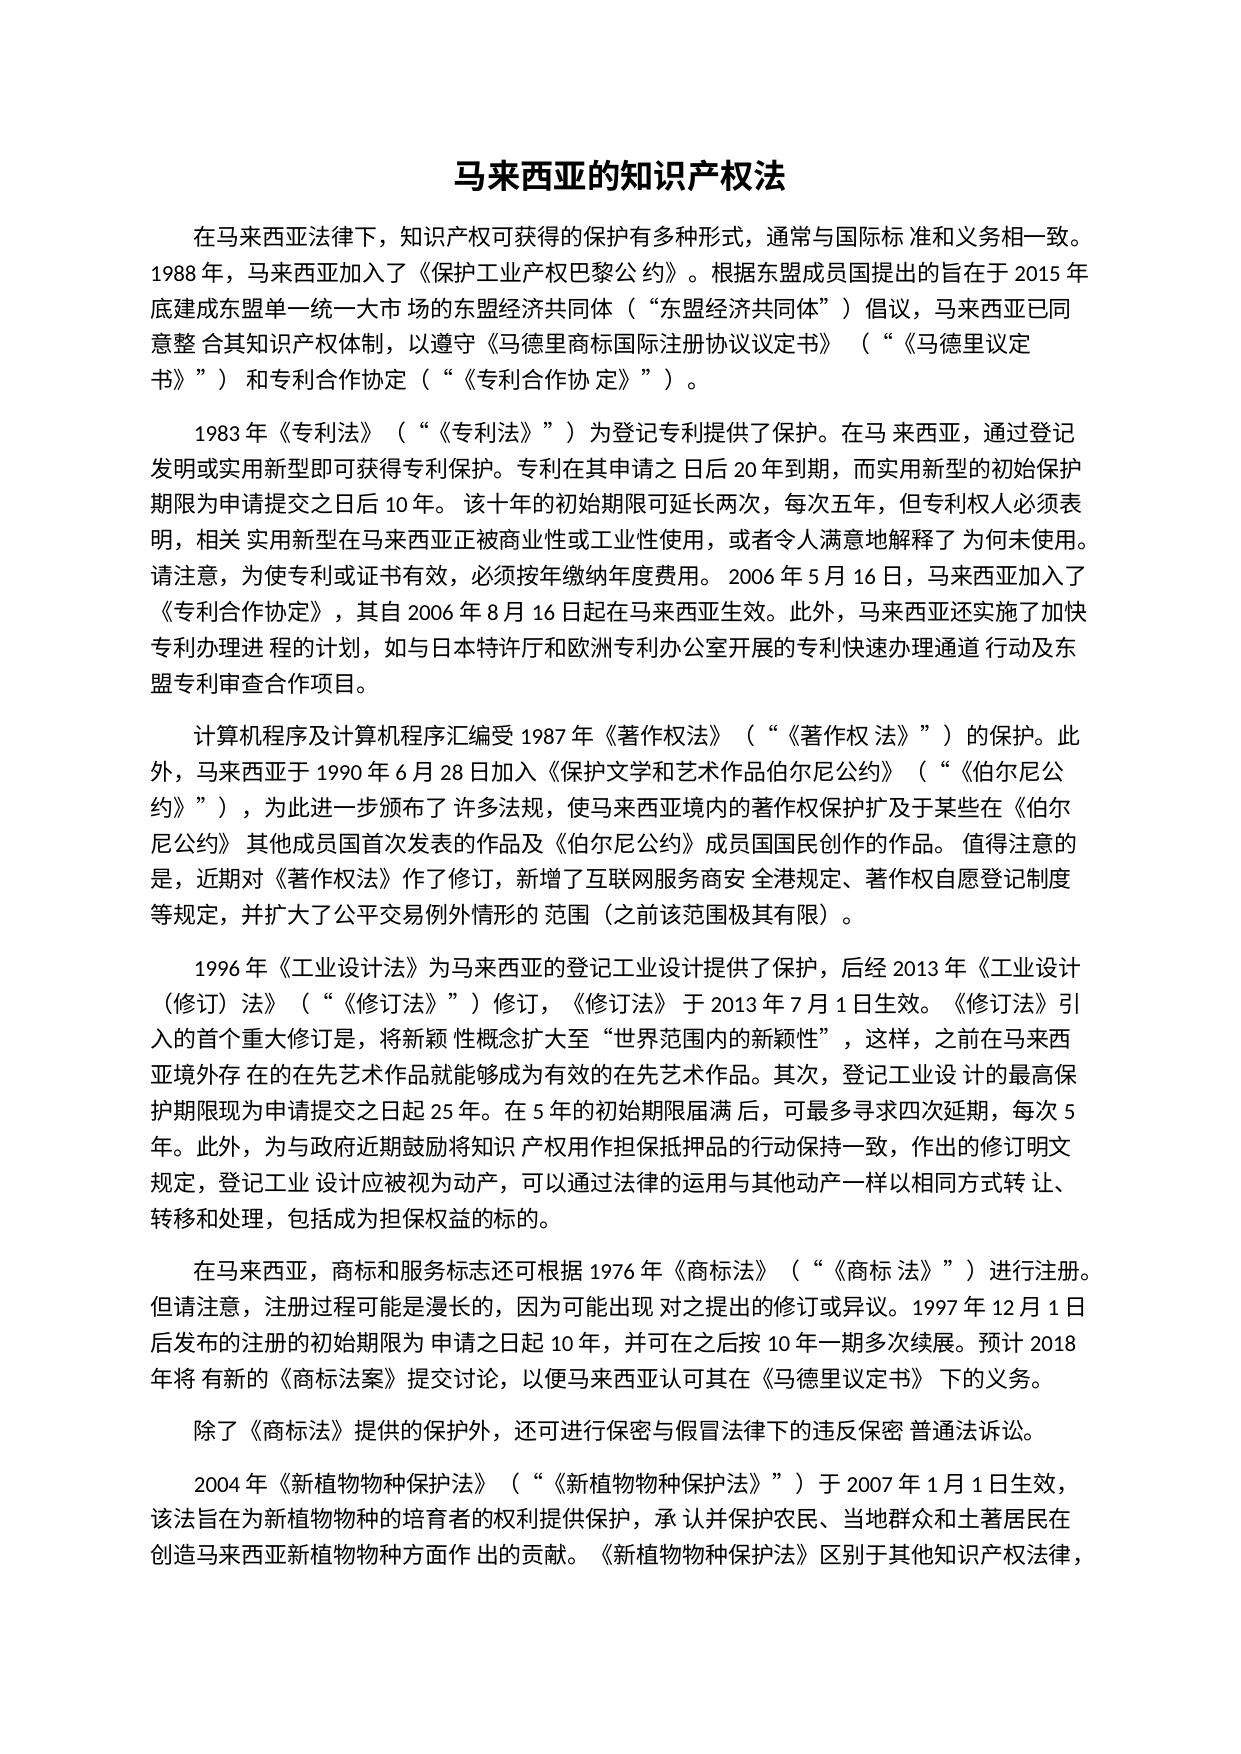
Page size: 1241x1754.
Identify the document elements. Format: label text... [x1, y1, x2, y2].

text 在马来西亚，商标和服务标志还可根据 1976 年《商标法》（“《商标 法》”）进行注册。但请注意，注册过程可能是漫长的，因为可能出现 对之提出的修订或异议。1997 年 12 月 1 日后发布的注册的初始期限为 申请之日起 10 年，并可在之后按 10 年一期多次续展。预计 2018 年将 有新的《商标法案》提交讨论，以便马来西亚认可其在《马德里议定书》 下的义务。 [150, 1253, 1090, 1394]
text 1996 年《工业设计法》为马来西亚的登记工业设计提供了保护，后经 2013 年《工业设计（修订）法》（“《修订法》”）修订，《修订法》 于 2013 年 7 月 1 日生效。《修订法》引入的首个重大修订是，将新颖 性概念扩大至“世界范围内的新颖性”，这样，之前在马来西亚境外存 在的在先艺术作品就能够成为有效的在先艺术作品。其次，登记工业设 计的最高保护期限现为申请提交之日起 25 年。在 5 年的初始期限届满 后，可最多寻求四次延期，每次 5 年。此外，为与政府近期鼓励将知识 产权用作担保抵押品的行动保持一致，作出的修订明文规定，登记工业 设计应被视为动产，可以通过法律的运用与其他动产一样以相同方式转 让、转移和处理，包括成为担保权益的标的。 [150, 949, 1090, 1234]
text 1983 年《专利法》（“《专利法》”）为登记专利提供了保护。在马 来西亚，通过登记发明或实用新型即可获得专利保护。专利在其申请之 日后 20 年到期，而实用新型的初始保护期限为申请提交之日后 10 年。 该十年的初始期限可延长两次，每次五年，但专利权人必须表明，相关 实用新型在马来西亚正被商业性或工业性使用，或者令人满意地解释了 为何未使用。请注意，为使专利或证书有效，必须按年缴纳年度费用。 2006 年 5 月 16 日，马来西亚加入了《专利合作协定》，其自 2006 年 8 月 16 日起在马来西亚生效。此外，马来西亚还实施了加快专利办理进 程的计划，如与日本特许厅和欧洲专利办公室开展的专利快速办理通道 行动及东盟专利审查合作项目。 [150, 414, 1090, 699]
text 在马来西亚法律下，知识产权可获得的保护有多种形式，通常与国际标 准和义务相一致。1988 年，马来西亚加入了《保护工业产权巴黎公 约》。根据东盟成员国提出的旨在于 2015 年底建成东盟单一统一大市 场的东盟经济共同体（“东盟经济共同体”）倡议，马来西亚已同意整 合其知识产权体制，以遵守《马德里商标国际注册协议议定书》 （“《马德里议定书》”） 和专利合作协定（“《专利合作协 定》”）。 [150, 219, 1090, 395]
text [150, 1465, 1090, 1570]
text 除了《商标法》提供的保护外，还可进行保密与假冒法律下的违反保密 普通法诉讼。 [150, 1413, 1090, 1446]
text 马来西亚的知识产权法 [150, 150, 1090, 198]
text 计算机程序及计算机程序汇编受 1987 年《著作权法》（“《著作权 法》”）的保护。此外，马来西亚于 1990 年 6 月 28 日加入《保护文学和艺术作品伯尔尼公约》（“《伯尔尼公约》”），为此进一步颁布了 许多法规，使马来西亚境内的著作权保护扩及于某些在《伯尔尼公约》 其他成员国首次发表的作品及《伯尔尼公约》成员国国民创作的作品。 值得注意的是，近期对《著作权法》作了修订，新增了互联网服务商安 全港规定、著作权自愿登记制度等规定，并扩大了公平交易例外情形的 范围（之前该范围极其有限）。 [150, 718, 1090, 930]
